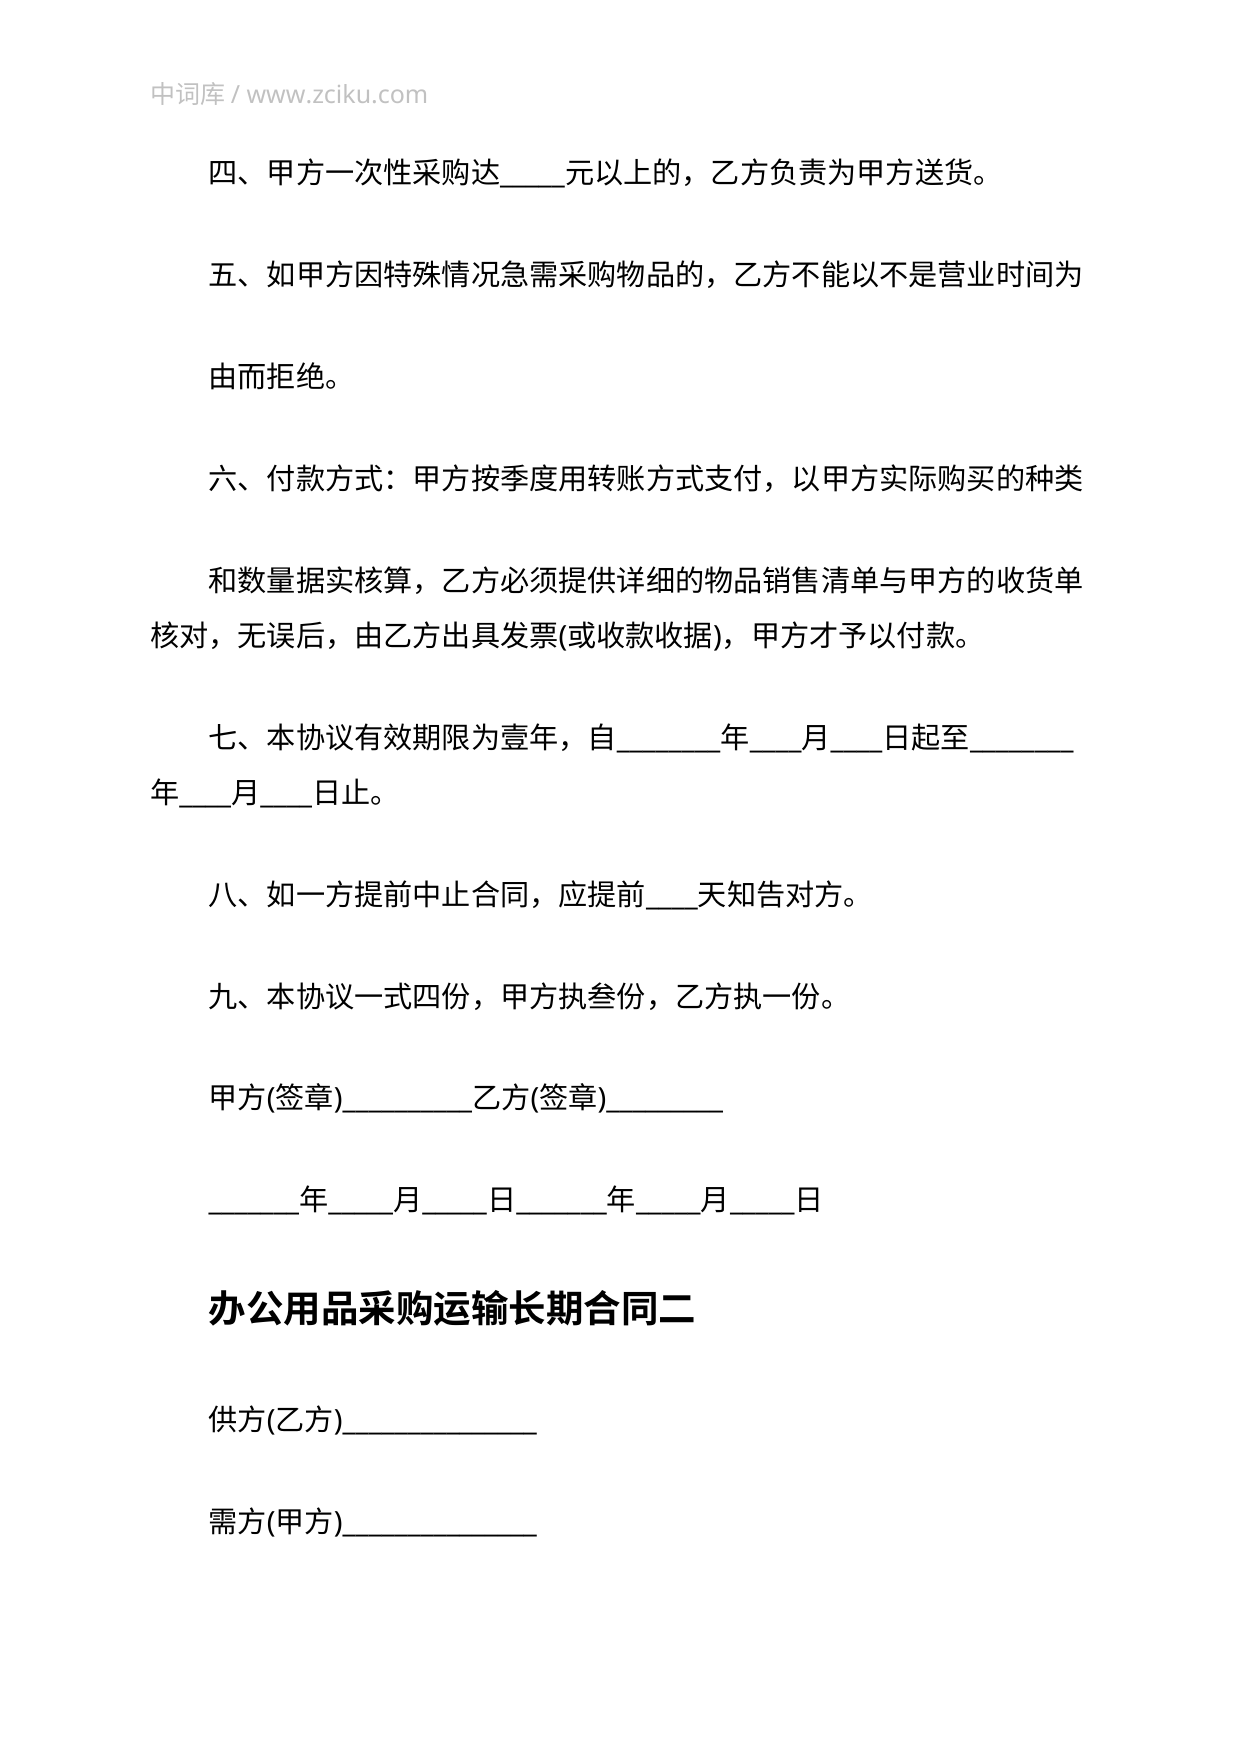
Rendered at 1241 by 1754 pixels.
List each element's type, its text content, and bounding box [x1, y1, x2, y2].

text 八、如一方提前中止合同，应提前____天知告对方。 [150, 871, 1090, 913]
text 甲方(签章)__________乙方(签章)_________ [150, 1075, 1090, 1117]
text _______年_____月_____日_______年_____月_____日 [150, 1177, 1090, 1219]
text 五、如甲方因特殊情况急需采购物品的，乙方不能以不是营业时间为 [150, 252, 1090, 294]
text 由而拒绝。 [150, 354, 1090, 396]
text 七、本协议有效期限为壹年，自________年____月____日起至________年____月____日止。 [150, 714, 1090, 812]
text 和数量据实核算，乙方必须提供详细的物品销售清单与甲方的收货单核对，无误后，由乙方出具发票(或收款收据)，甲方才予以付款。 [150, 557, 1090, 654]
text 九、本协议一式四份，甲方执叁份，乙方执一份。 [150, 973, 1090, 1015]
text 办公用品采购运输长期合同二 [150, 1279, 1090, 1333]
text 四、甲方一次性采购达_____元以上的，乙方负责为甲方送货。 [150, 150, 1090, 192]
text 六、付款方式：甲方按季度用转账方式支付，以甲方实际购买的种类 [150, 456, 1090, 498]
text 供方(乙方)_______________ [150, 1396, 1090, 1439]
text 需方(甲方)_______________ [150, 1498, 1090, 1541]
